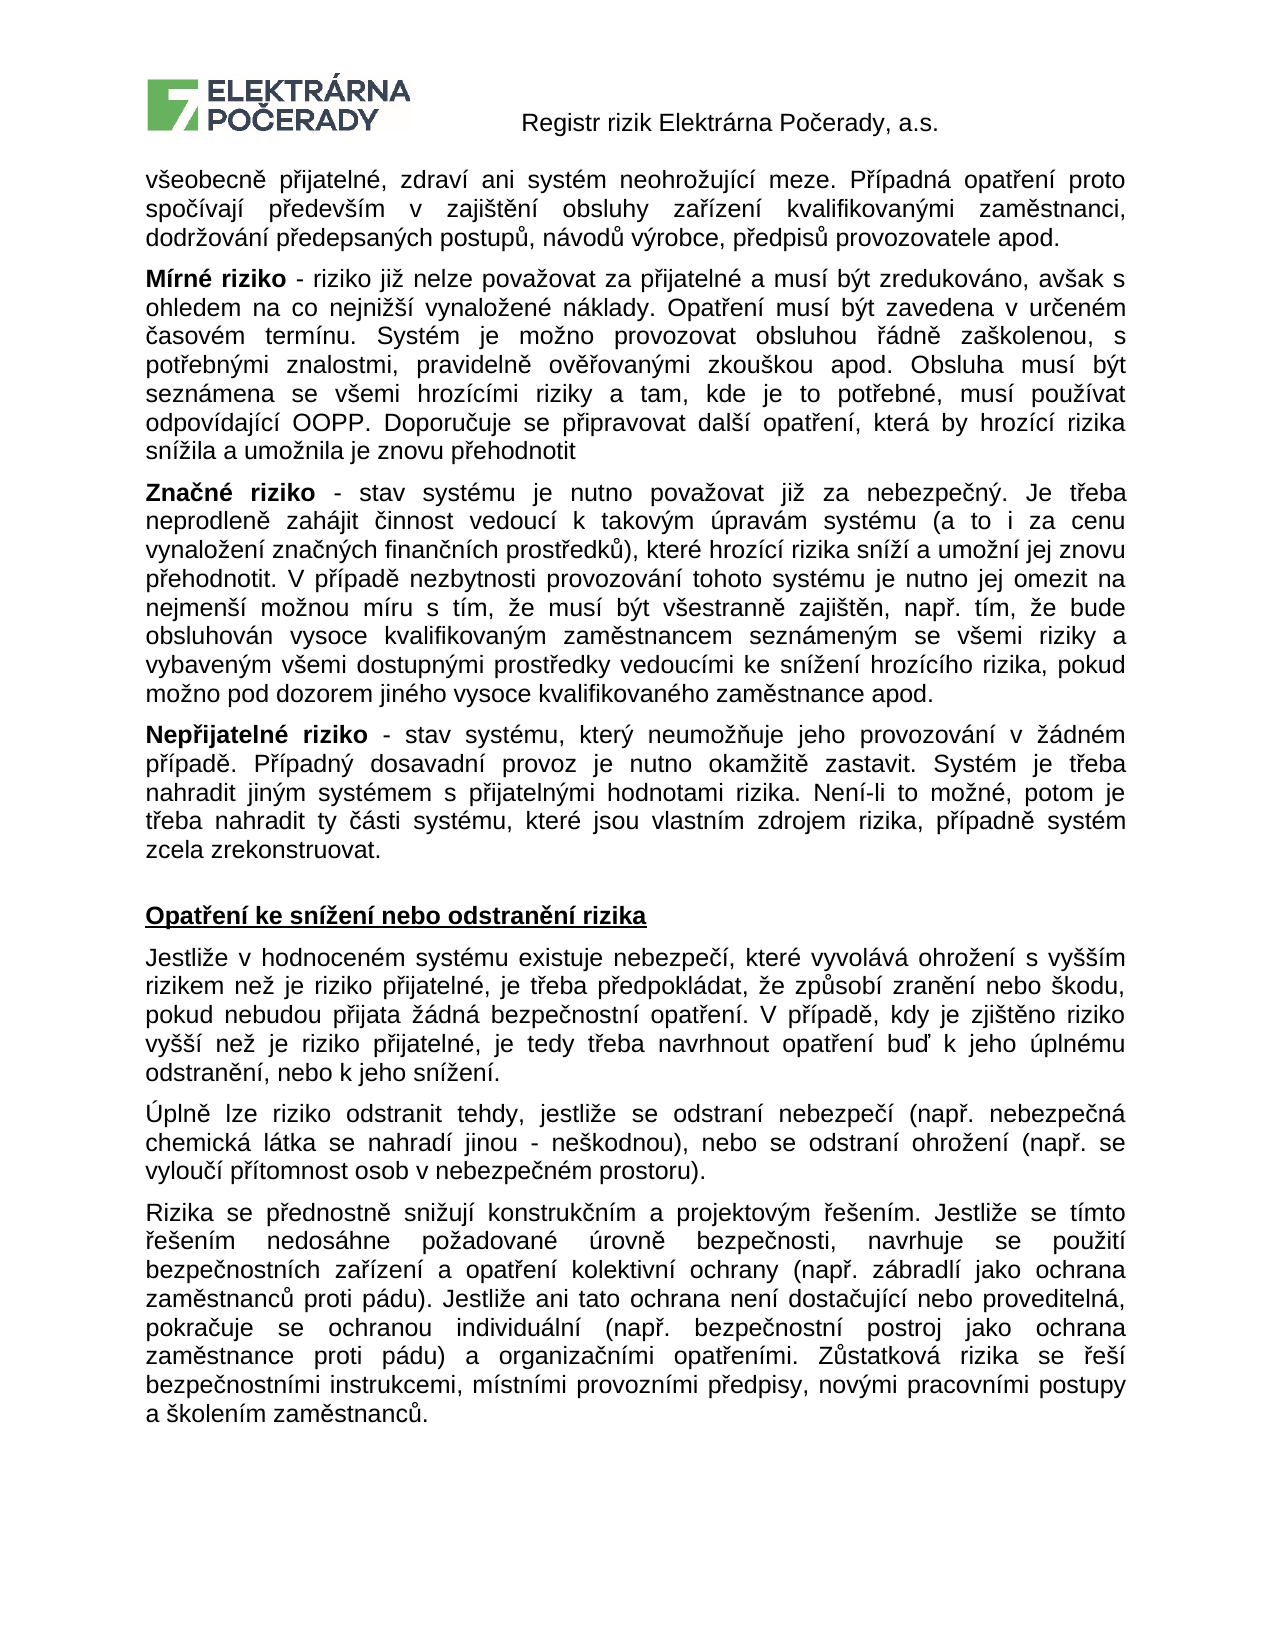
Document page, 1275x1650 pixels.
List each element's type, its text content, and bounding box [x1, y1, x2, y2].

picture [147, 73, 411, 131]
text Opatření ke snížení nebo odstranění rizika [145, 901, 1127, 930]
text Nepřijatelné riziko - stav systému, který neumožňuje jeho provozování v žádném případě. Případný dosavadní provoz je nutno okamžitě zastavit. Systém je třeba nahradit jiným systémem s přijatelnými hodnotami rizika. Není-li to možné, potom je třeba nahradit ty části systému, které jsou vlastním zdrojem rizika, případně systém zcela zrekonstruovat. [145, 720, 1127, 864]
text Rizika se přednostně snižují konstrukčním a projektovým řešením. Jestliže se tímto řešením nedosáhne požadované úrovně bezpečnosti, navrhuje se použití bezpečnostních zařízení a opatření kolektivní ochrany (např. zábradlí jako ochrana zaměstnanců proti pádu). Jestliže ani tato ochrana není dostačující nebo proveditelná, pokračuje se ochranou individuální (např. bezpečnostní postroj jako ochrana zaměstnance proti pádu) a organizačními opatřeními. Zůstatková rizika se řeší bezpečnostními instrukcemi, místními provozními předpisy, novými pracovními postupy a školením zaměstnanců. [145, 1198, 1127, 1428]
text Jestliže v hodnoceném systému existuje nebezpečí, které vyvolává ohrožení s vyšším rizikem než je riziko přijatelné, je třeba předpokládat, že způsobí zranění nebo škodu, pokud nebudou přijata žádná bezpečnostní opatření. V případě, kdy je zjištěno riziko vyšší než je riziko přijatelné, je tedy třeba navrhnout opatření buď k jeho úplnému odstranění, nebo k jeho snížení. [145, 943, 1127, 1086]
text Úplně lze riziko odstranit tehdy, jestliže se odstraní nebezpečí (např. nebezpečná chemická látka se nahradí jinou - neškodnou), nebo se odstraní ohrožení (např. se vyloučí přítomnost osob v nebezpečném prostoru). [145, 1099, 1127, 1185]
text Značné riziko - stav systému je nutno považovat již za nebezpečný. Je třeba neprodleně zahájit činnost vedoucí k takovým úpravám systému (a to i za cenu vynaložení značných finančních prostředků), které hrozící rizika sníží a umožní jej znovu přehodnotit. V případě nezbytnosti provozování tohoto systému je nutno jej omezit na nejmenší možnou míru s tím, že musí být všestranně zajištěn, např. tím, že bude obsluhován vysoce kvalifikovaným zaměstnancem seznámeným se všemi riziky a vybaveným všemi dostupnými prostředky vedoucími ke snížení hrozícího rizika, pokud možno pod dozorem jiného vysoce kvalifikovaného zaměstnance apod. [145, 478, 1127, 708]
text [145, 165, 1127, 251]
text Mírné riziko - riziko již nelze považovat za přijatelné a musí být zredukováno, avšak s ohledem na co nejnižší vynaložené náklady. Opatření musí být zavedena v určeném časovém termínu. Systém je možno provozovat obsluhou řádně zaškolenou, s potřebnými znalostmi, pravidelně ověřovanými zkouškou apod. Obsluha musí být seznámena se všemi hrozícími riziky a tam, kde je to potřebné, musí používat odpovídající OOPP. Doporučuje se připravovat další opatření, která by hrozící rizika snížila a umožnila je znovu přehodnotit [145, 264, 1127, 465]
